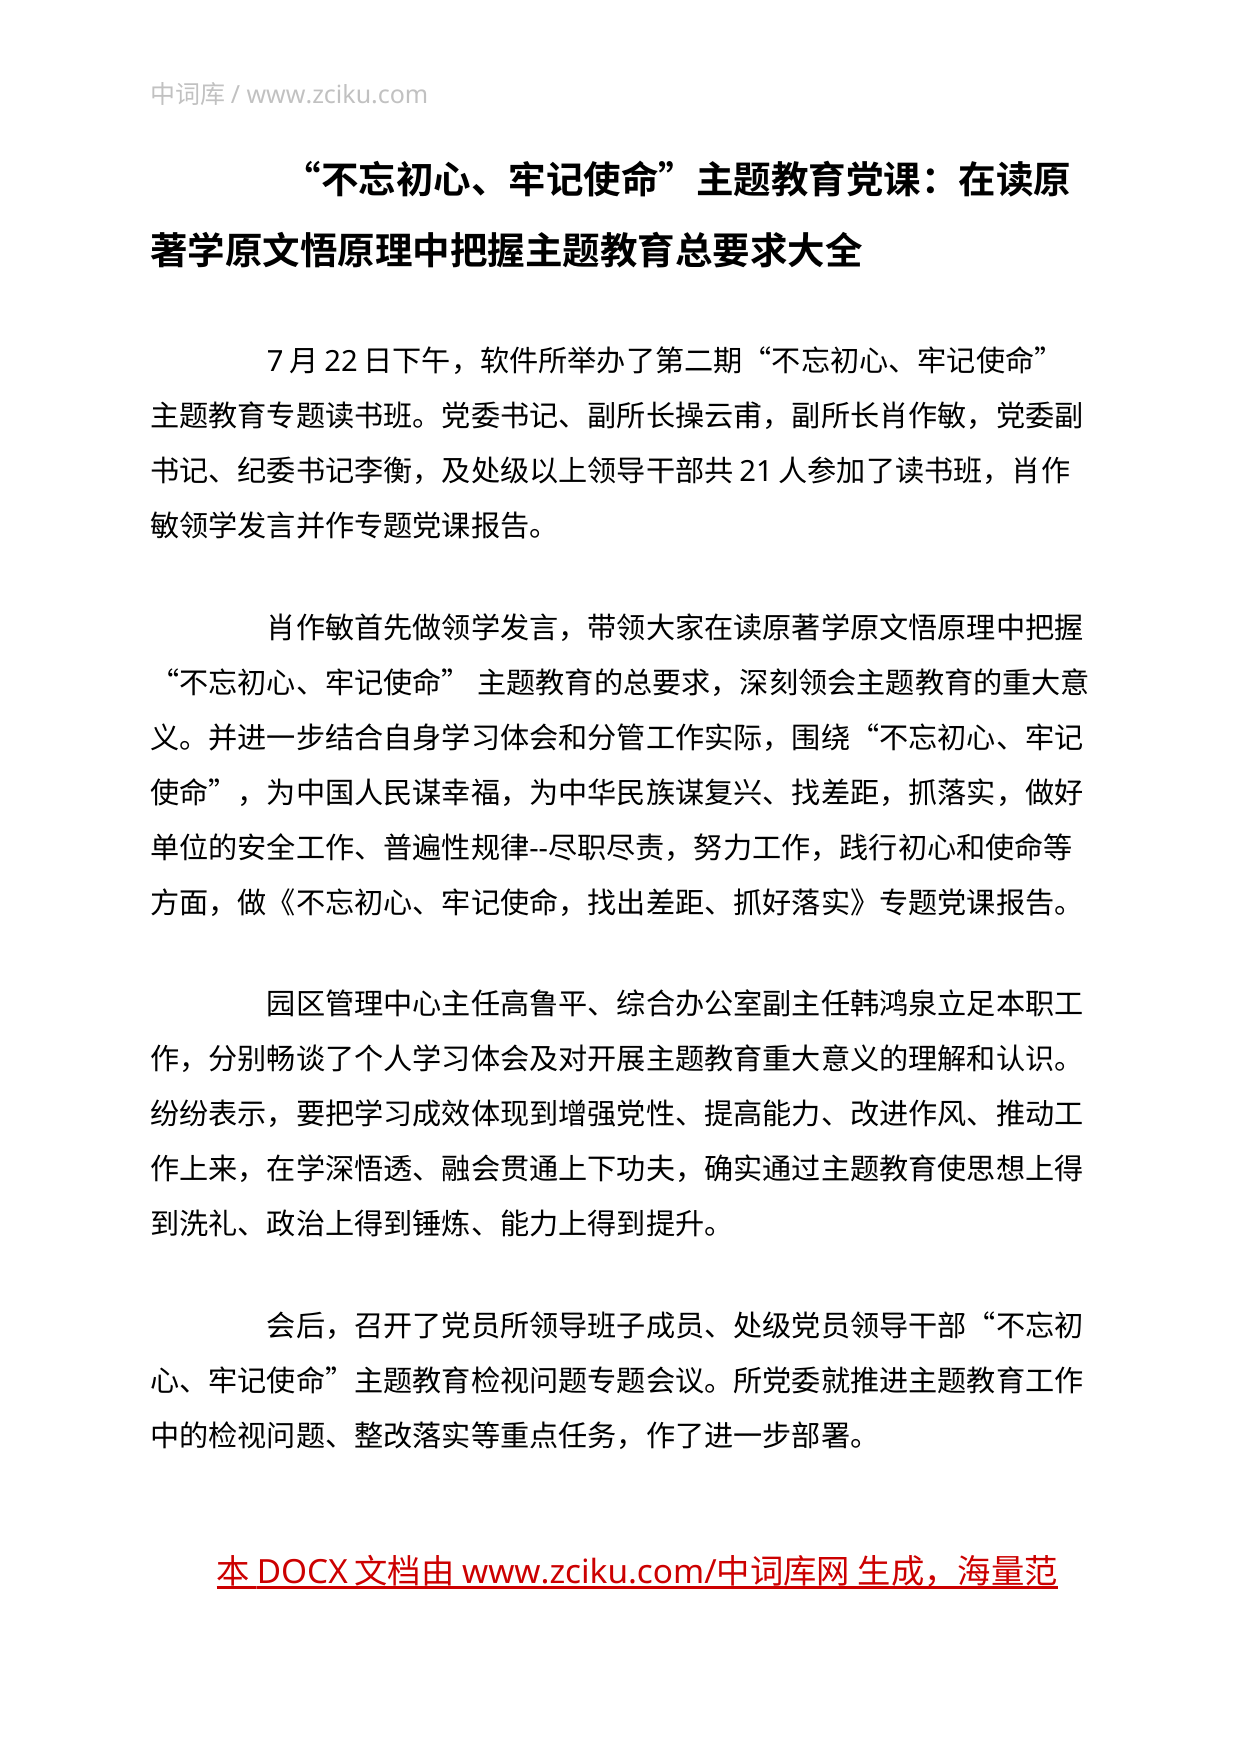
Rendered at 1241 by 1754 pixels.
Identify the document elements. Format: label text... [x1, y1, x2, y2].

text 肖作敏首先做领学发言，带领大家在读原著学原文悟原理中把握 “不忘初心、牢记使命” 主题教育的总要求，深刻领会主题教育的重大意义。并进一步结合自身学习体会和分管工作实际，围绕“不忘初心、牢记使命”，为中国人民谋幸福，为中华民族谋复兴、找差距，抓落实，做好单位的安全工作、普遍性规律--尽职尽责，努力工作，践行初心和使命等方面，做《不忘初心、牢记使命，找出差距、抓好落实》专题党课报告。 [150, 604, 1090, 921]
text 园区管理中心主任高鲁平、综合办公室副主任韩鸿泉立足本职工作，分别畅谈了个人学习体会及对开展主题教育重大意义的理解和认识。纷纷表示，要把学习成效体现到增强党性、提高能力、改进作风、推动工作上来，在学深悟透、融会贯通上下功夫，确实通过主题教育使思想上得到洗礼、政治上得到锤炼、能力上得到提升。 [150, 981, 1090, 1243]
text “不忘初心、牢记使命”主题教育党课：在读原著学原文悟原理中把握主题教育总要求大全 [150, 150, 1090, 275]
text 7月22日下午，软件所举办了第二期“不忘初心、牢记使命”主题教育专题读书班。党委书记、副所长操云甫，副所长肖作敏，党委副书记、纪委书记李衡，及处级以上领导干部共21人参加了读书班，肖作敏领学发言并作专题党课报告。 [150, 338, 1090, 545]
text 会后，召开了党员所领导班子成员、处级党员领导干部“不忘初心、牢记使命”主题教育检视问题专题会议。所党委就推进主题教育工作中的检视问题、整改落实等重点任务，作了进一步部署。 [150, 1302, 1090, 1454]
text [150, 1545, 1090, 1593]
